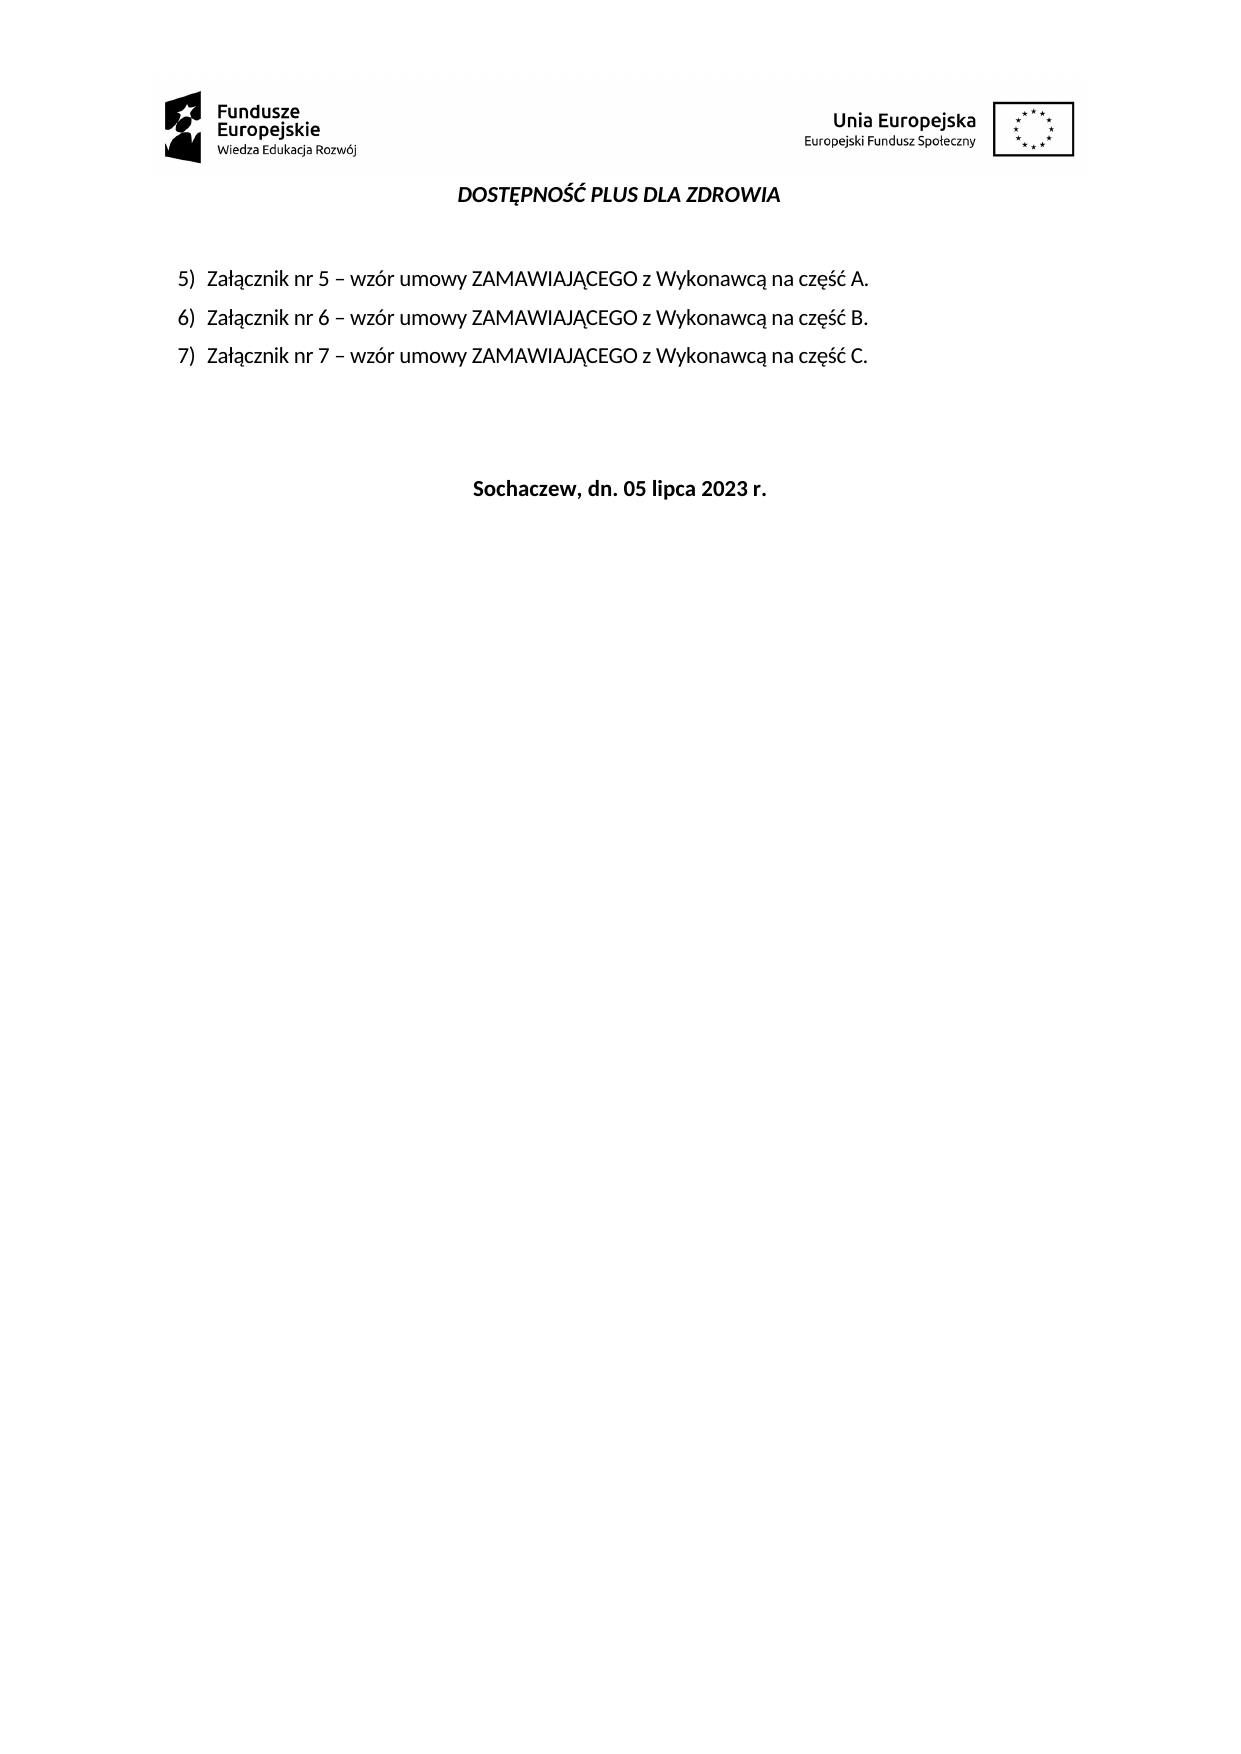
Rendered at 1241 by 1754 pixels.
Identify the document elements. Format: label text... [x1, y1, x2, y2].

list Załącznik nr 6 – wzór umowy ZAMAWIAJĄCEGO z Wykonawcą na część B. [177, 303, 1092, 331]
picture [147, 73, 1092, 181]
list Załącznik nr 5 – wzór umowy ZAMAWIAJĄCEGO z Wykonawcą na część A. [177, 264, 1092, 292]
list Załącznik nr 7 – wzór umowy ZAMAWIAJĄCEGO z Wykonawcą na część C. [177, 341, 1092, 369]
text Sochaczew, dn. 05 lipca 2023 r. [148, 474, 1092, 502]
